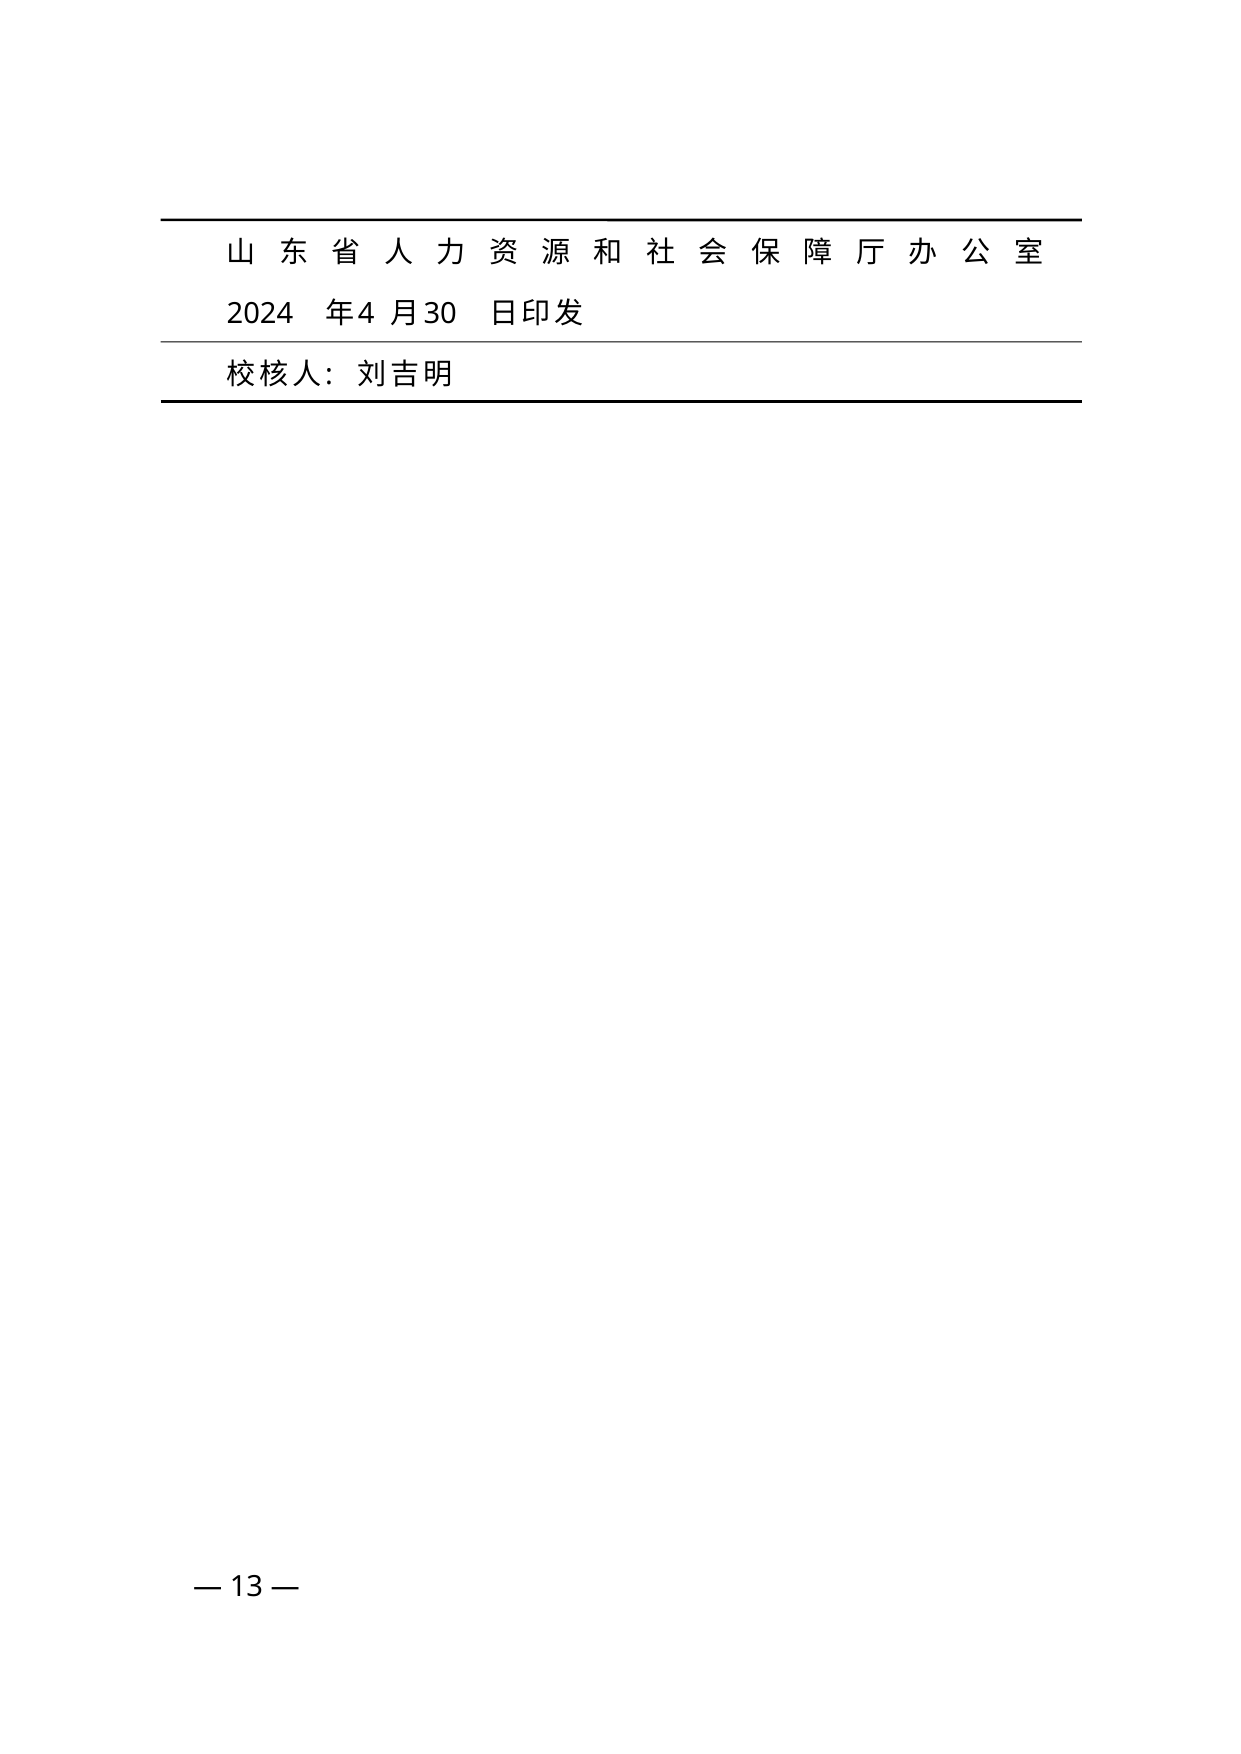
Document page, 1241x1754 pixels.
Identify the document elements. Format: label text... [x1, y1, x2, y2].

text 校核人:刘吉明 [194, 343, 1047, 400]
text 山东省人力资源和社会保障厅办公室 2024年4月30日印发 [194, 222, 1047, 341]
